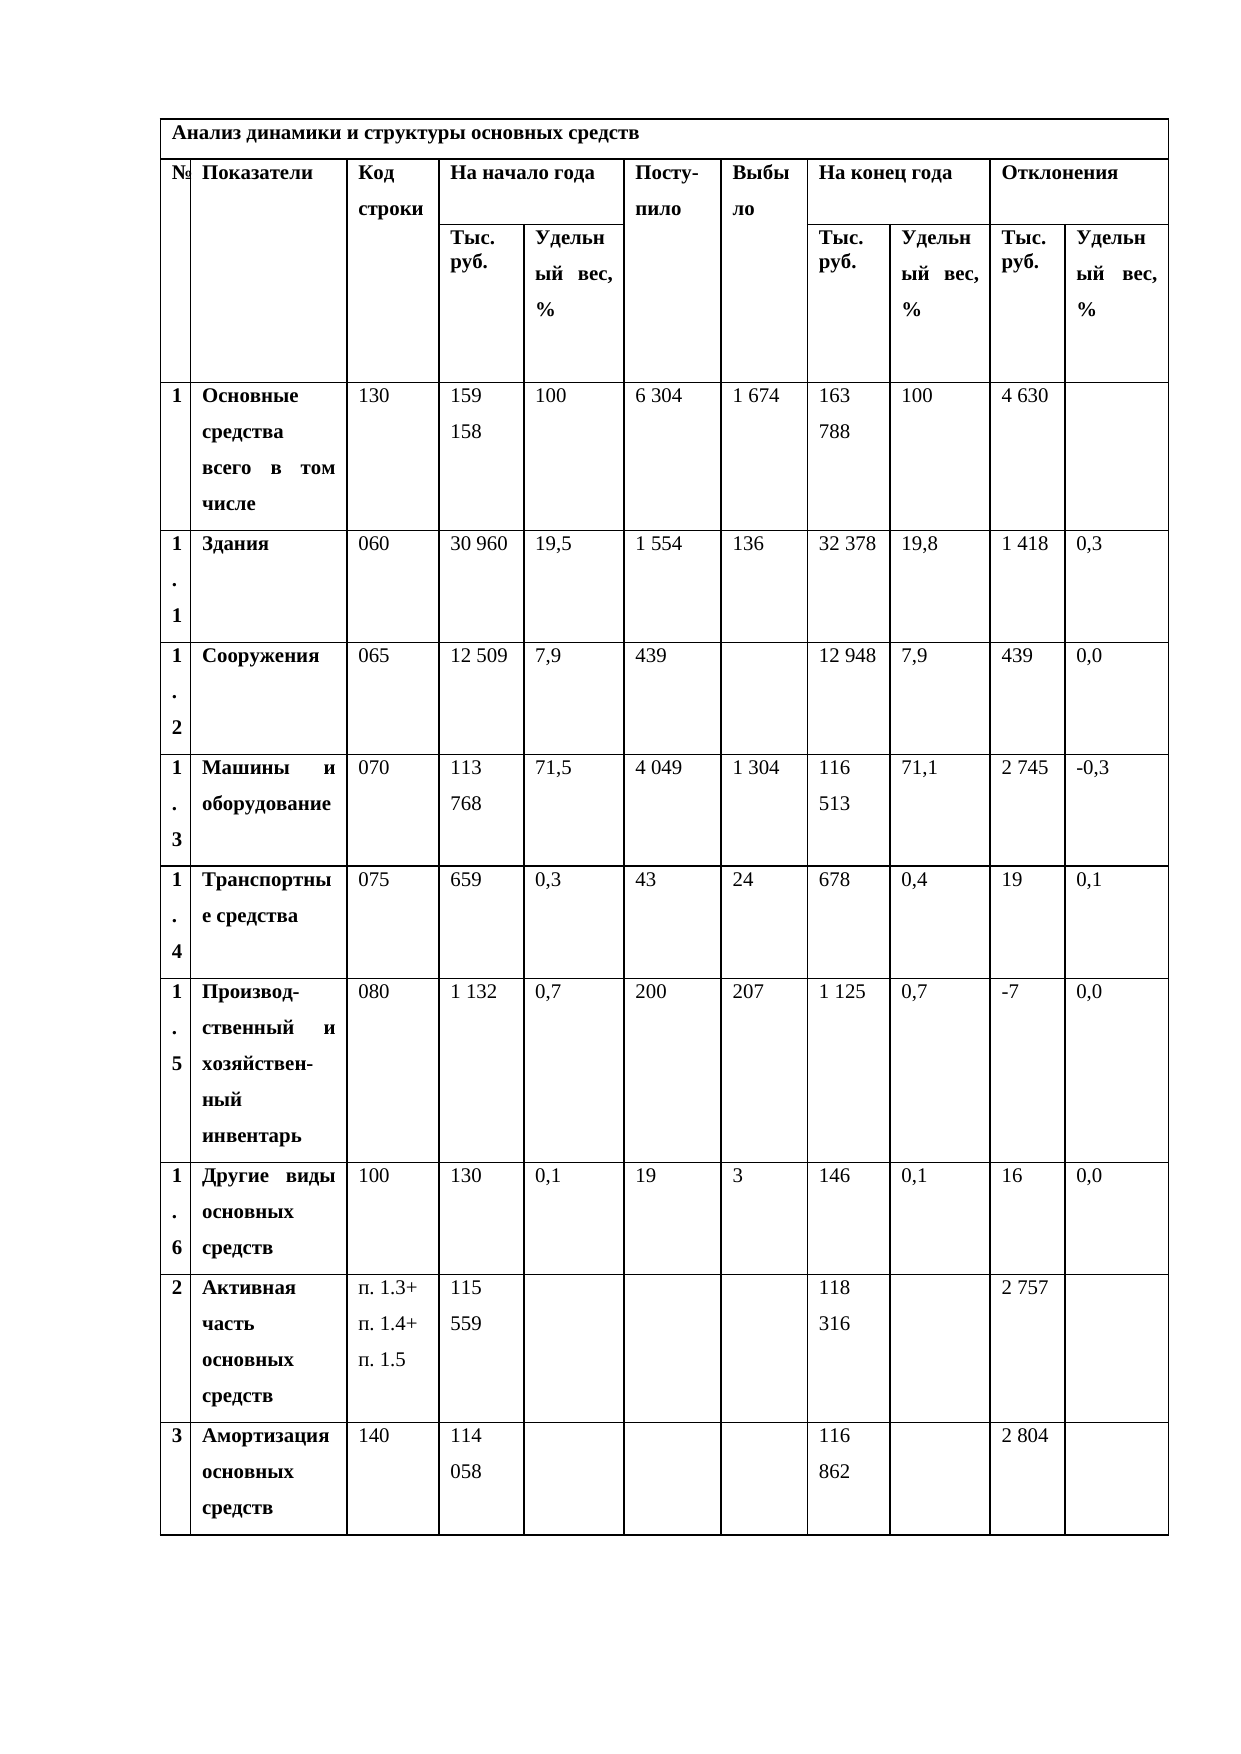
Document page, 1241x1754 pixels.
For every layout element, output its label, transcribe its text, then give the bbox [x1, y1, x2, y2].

table_cell 43 [625, 867, 720, 977]
table_cell 1 304 [722, 755, 807, 865]
table_cell 100 [891, 383, 989, 529]
table_cell 130 [440, 1163, 523, 1273]
table_cell Амортизация основных средств [191, 1423, 346, 1534]
table_cell 0,4 [891, 867, 989, 977]
table_cell 71,1 [891, 755, 989, 865]
table_cell Производ-ственный и хозяйствен-ный инвентарь [191, 979, 346, 1161]
table_cell 0,3 [1066, 531, 1168, 641]
table_cell 1.6 [161, 1163, 190, 1273]
table_cell [891, 1275, 989, 1421]
table_cell 116 862 [808, 1423, 889, 1534]
table_cell [625, 1275, 720, 1421]
table_cell 1.5 [161, 979, 190, 1161]
table_cell Удельный вес, % [525, 225, 623, 381]
table_cell [722, 1275, 807, 1421]
table_cell Посту-пило [625, 160, 720, 381]
table_cell 0,1 [891, 1163, 989, 1273]
table_cell 7,9 [891, 643, 989, 753]
table_cell Выбыло [722, 160, 807, 381]
table_cell 1.2 [161, 643, 190, 753]
table_cell 159 158 [440, 383, 523, 529]
table_cell 32 378 [808, 531, 889, 641]
table_cell Здания [191, 531, 346, 641]
table_cell 1 418 [991, 531, 1064, 641]
table_cell 6 304 [625, 383, 720, 529]
table_cell 0,0 [1066, 979, 1168, 1161]
table_cell 3 [161, 1423, 190, 1534]
table_cell Анализ динамики и структуры основных средств [161, 120, 1168, 158]
table_cell Активная часть основных средств [191, 1275, 346, 1421]
table_cell Машины и оборудование [191, 755, 346, 865]
table_cell Сооружения [191, 643, 346, 753]
table_cell 0,0 [1066, 643, 1168, 753]
table_cell Удельный вес, % [1066, 225, 1168, 381]
table_cell 114 058 [440, 1423, 523, 1534]
table_cell 3 [722, 1163, 807, 1273]
table_cell Другие виды основных средств [191, 1163, 346, 1273]
table_cell 060 [348, 531, 438, 641]
table_cell 065 [348, 643, 438, 753]
table_cell 0,7 [891, 979, 989, 1161]
table_cell 19,5 [525, 531, 623, 641]
table_cell 2 745 [991, 755, 1064, 865]
table_cell 1.1 [161, 531, 190, 641]
table_cell 439 [625, 643, 720, 753]
table_cell 30 960 [440, 531, 523, 641]
table_cell 100 [525, 383, 623, 529]
table_cell 19,8 [891, 531, 989, 641]
table_cell 136 [722, 531, 807, 641]
table_cell На конец года [808, 160, 989, 224]
table_cell 439 [991, 643, 1064, 753]
table_cell 118 316 [808, 1275, 889, 1421]
table_cell [891, 1423, 989, 1534]
table_cell [722, 643, 807, 753]
table_cell 207 [722, 979, 807, 1161]
table_cell 100 [348, 1163, 438, 1273]
table_cell 16 [991, 1163, 1064, 1273]
table_cell Код строки [348, 160, 438, 381]
table_cell 71,5 [525, 755, 623, 865]
table_cell Показатели [191, 160, 346, 381]
table_cell 19 [991, 867, 1064, 977]
table_cell 0,1 [1066, 867, 1168, 977]
table_cell 1 132 [440, 979, 523, 1161]
table_cell 4 630 [991, 383, 1064, 529]
table_cell 070 [348, 755, 438, 865]
table_cell 130 [348, 383, 438, 529]
table_cell 7,9 [525, 643, 623, 753]
table_cell [525, 1275, 623, 1421]
table_cell 1 674 [722, 383, 807, 529]
table_cell 113 768 [440, 755, 523, 865]
table_cell Транспортные средства [191, 867, 346, 977]
table_cell -7 [991, 979, 1064, 1161]
table_cell 1 [161, 383, 190, 529]
table_cell [625, 1423, 720, 1534]
table_cell Отклонения [991, 160, 1168, 224]
table_cell 659 [440, 867, 523, 977]
table_cell № [161, 160, 190, 381]
table_cell 1.3 [161, 755, 190, 865]
table_cell 1.4 [161, 867, 190, 977]
table_cell Тыс. руб. [991, 225, 1064, 381]
table_cell 24 [722, 867, 807, 977]
table_cell 0,1 [525, 1163, 623, 1273]
table_cell 0,0 [1066, 1163, 1168, 1273]
table_cell 0,7 [525, 979, 623, 1161]
table_cell Основные средства всего в том числе [191, 383, 346, 529]
table_cell Тыс. руб. [808, 225, 889, 381]
table_cell 2 [161, 1275, 190, 1421]
table_cell Удельный вес, % [891, 225, 989, 381]
table_cell 12 509 [440, 643, 523, 753]
table_cell [1066, 1423, 1168, 1534]
table_cell 678 [808, 867, 889, 977]
table_cell [1066, 383, 1168, 529]
table_cell 2 804 [991, 1423, 1064, 1534]
table_cell 19 [625, 1163, 720, 1273]
table_cell -0,3 [1066, 755, 1168, 865]
table_cell Тыс. руб. [440, 225, 523, 381]
table_cell [525, 1423, 623, 1534]
table_cell 2 757 [991, 1275, 1064, 1421]
table_cell 140 [348, 1423, 438, 1534]
table_cell п. 1.3+п. 1.4+п. 1.5 [348, 1275, 438, 1421]
table_cell 0,3 [525, 867, 623, 977]
table_cell 4 049 [625, 755, 720, 865]
table_cell На начало года [440, 160, 623, 224]
table_cell [722, 1423, 807, 1534]
table_cell 200 [625, 979, 720, 1161]
table_cell 080 [348, 979, 438, 1161]
table_cell 1 125 [808, 979, 889, 1161]
table_cell 12 948 [808, 643, 889, 753]
table_cell 116 513 [808, 755, 889, 865]
table_cell 115 559 [440, 1275, 523, 1421]
table_cell 163 788 [808, 383, 889, 529]
table_cell 075 [348, 867, 438, 977]
table_cell 146 [808, 1163, 889, 1273]
table_cell [1066, 1275, 1168, 1421]
table_cell 1 554 [625, 531, 720, 641]
